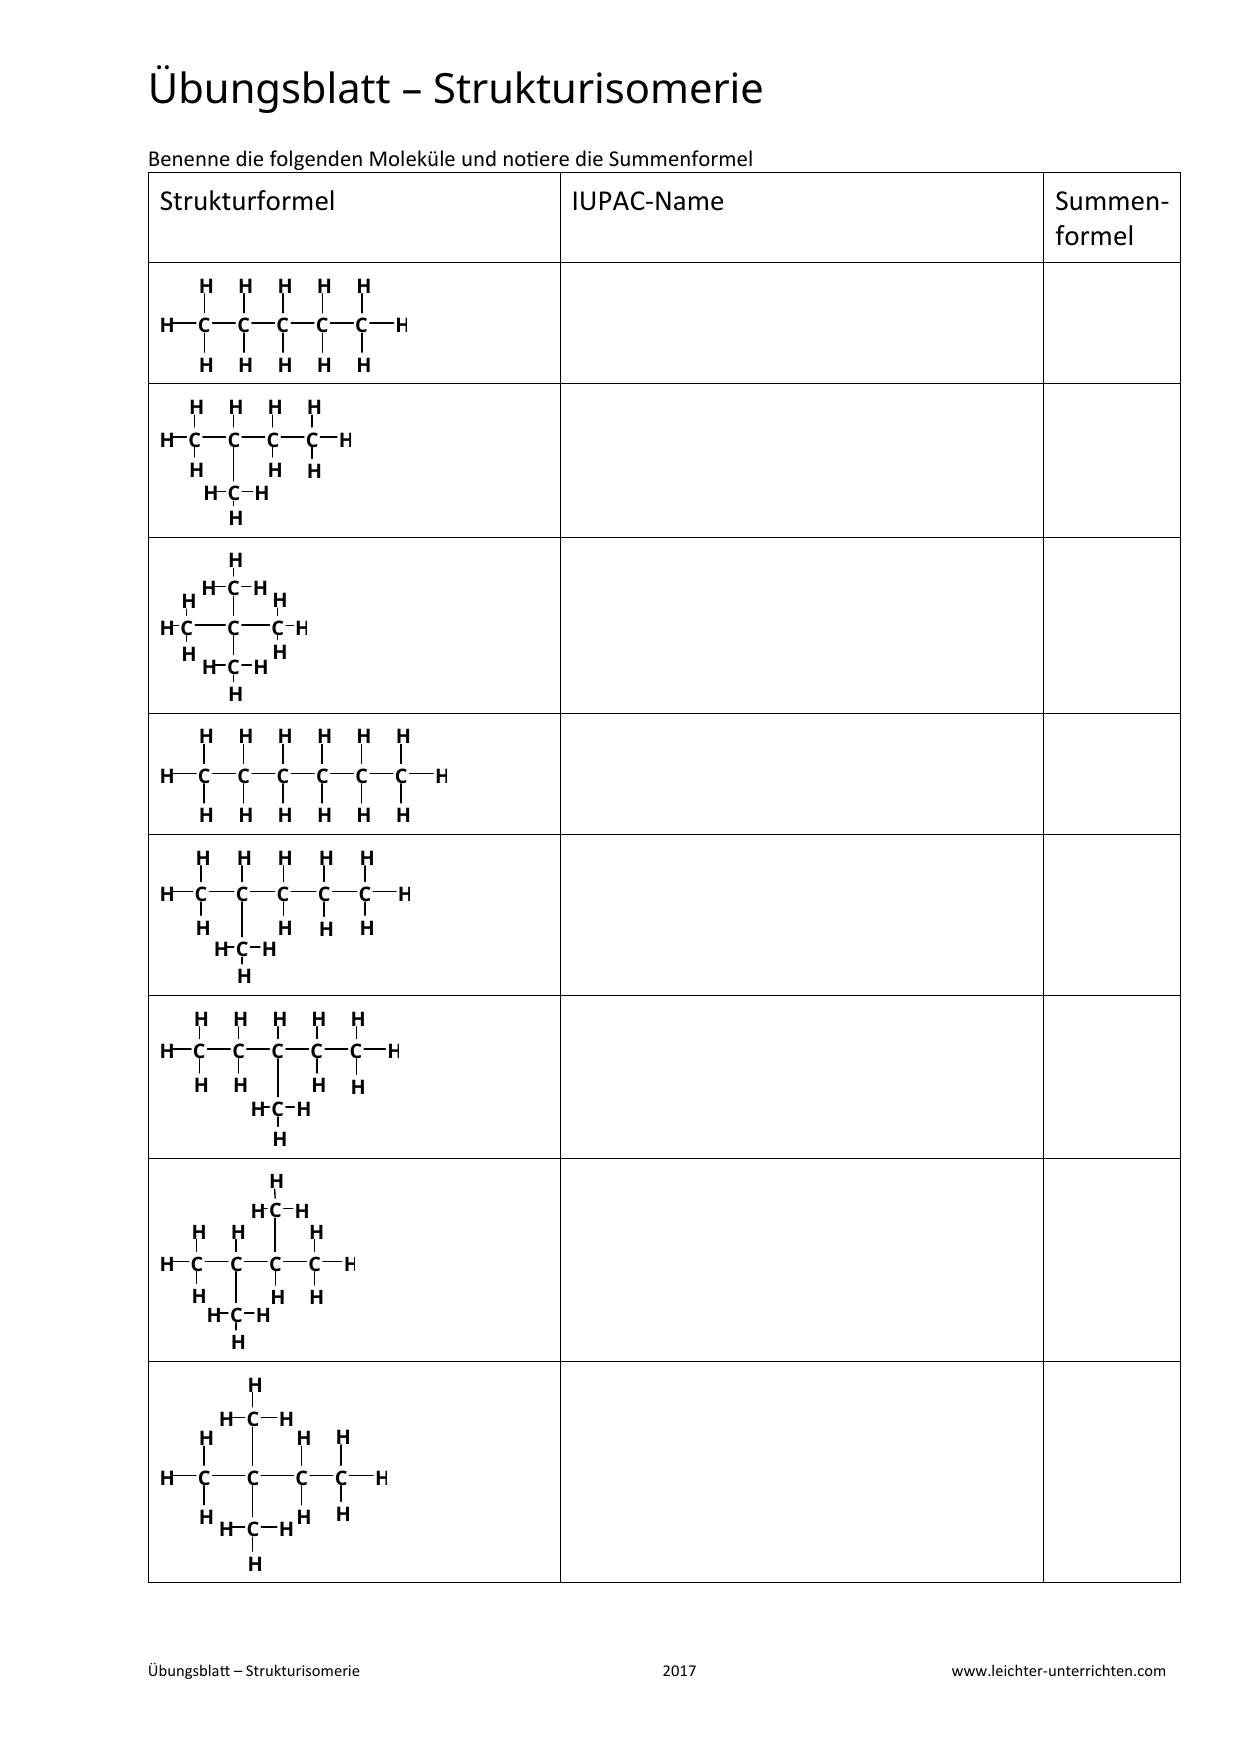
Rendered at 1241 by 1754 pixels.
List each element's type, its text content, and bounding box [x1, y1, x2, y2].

table_cell [1044, 996, 1180, 1157]
table_cell [1044, 384, 1180, 537]
table_cell [149, 835, 560, 995]
table_cell [149, 714, 560, 834]
table_cell [149, 1159, 560, 1361]
table_cell [561, 538, 1043, 713]
text Benenne die folgenden Moleküle und notiere die Summenformel [148, 144, 1181, 172]
text Übungsblatt – Strukturisomerie [148, 59, 1181, 116]
table_cell [561, 996, 1043, 1157]
table_cell [149, 1362, 560, 1582]
table_cell [561, 835, 1043, 995]
table_cell [1044, 714, 1180, 834]
table_cell [1044, 1362, 1180, 1582]
table_cell [149, 263, 560, 383]
table_cell [149, 384, 560, 537]
table_cell [1044, 538, 1180, 713]
table_cell [1044, 263, 1180, 383]
table_cell [149, 538, 560, 713]
table_cell [1044, 1159, 1180, 1361]
table_cell [561, 263, 1043, 383]
table_cell [1044, 835, 1180, 995]
table_header Strukturformel [149, 173, 560, 262]
table_cell [561, 1159, 1043, 1361]
table_header Summen- formel [1044, 173, 1180, 262]
table_cell [561, 384, 1043, 537]
table_cell [149, 996, 560, 1157]
table_cell [561, 1362, 1043, 1582]
table_cell [561, 714, 1043, 834]
table_header IUPAC-Name [561, 173, 1043, 262]
